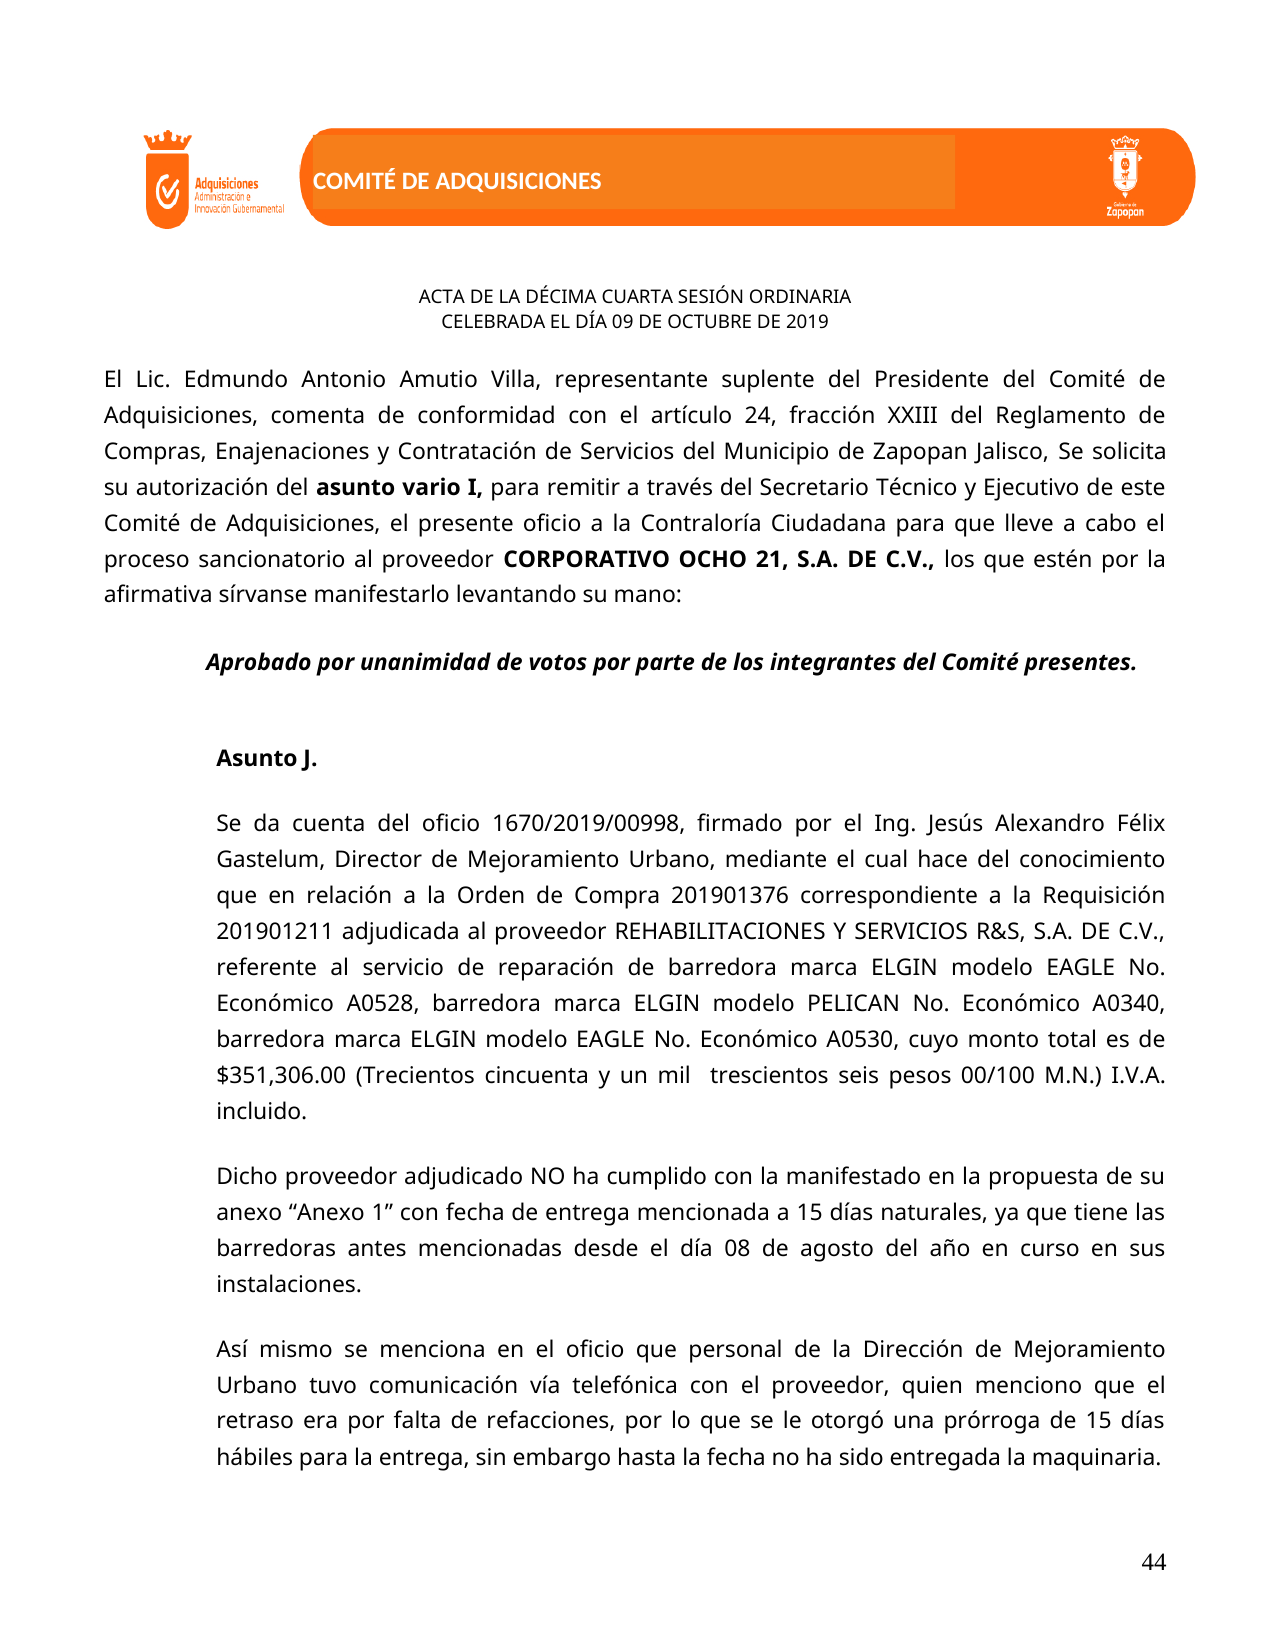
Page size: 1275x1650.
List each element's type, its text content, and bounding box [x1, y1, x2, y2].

text El Lic. Edmundo Antonio Amutio Villa, representante suplente del Presidente del Comité de Adquisiciones, comenta de conformidad con el artículo 24, fracción XXIII del Reglamento de Compras, Enajenaciones y Contratación de Servicios del Municipio de Zapopan Jalisco, Se solicita su autorización del asunto vario I, para remitir a través del Secretario Técnico y Ejecutivo de este Comité de Adquisiciones, el presente oficio a la Contraloría Ciudadana para que lleve a cabo el proceso sancionatorio al proveedor CORPORATIVO OCHO 21, S.A. DE C.V., los que estén por la afirmativa sírvanse manifestarlo levantando su mano: [103, 363, 1167, 610]
text Así mismo se menciona en el oficio que personal de la Dirección de Mejoramiento Urbano tuvo comunicación vía telefónica con el proveedor, quien menciono que el retraso era por falta de refacciones, por lo que se le otorgó una prórroga de 15 días hábiles para la entrega, sin embargo hasta la fecha no ha sido entregada la maquinaria. [216, 1333, 1167, 1472]
text Dicho proveedor adjudicado NO ha cumplido con la manifestado en la propuesta de su anexo “Anexo 1” con fecha de entrega mencionada a 15 días naturales, ya que tiene las barredoras antes mencionadas desde el día 08 de agosto del año en curso en sus instalaciones. [216, 1160, 1167, 1299]
text Aprobado por unanimidad de votos por parte de los integrantes del Comité presentes. [177, 646, 1167, 677]
picture [103, 73, 1224, 284]
text Asunto J. [216, 742, 1167, 773]
text Se da cuenta del oficio 1670/2019/00998, firmado por el Ing. Jesús Alexandro Félix Gastelum, Director de Mejoramiento Urbano, mediante el cual hace del conocimiento que en relación a la Orden de Compra 201901376 correspondiente a la Requisición 201901211 adjudicada al proveedor REHABILITACIONES Y SERVICIOS R&S, S.A. DE C.V., referente al servicio de reparación de barredora marca ELGIN modelo EAGLE No. Económico A0528, barredora marca ELGIN modelo PELICAN No. Económico A0340, barredora marca ELGIN modelo EAGLE No. Económico A0530, cuyo monto total es de $351,306.00 (Trecientos cincuenta y un mil trescientos seis pesos 00/100 M.N.) I.V.A. incluido. [216, 807, 1167, 1126]
